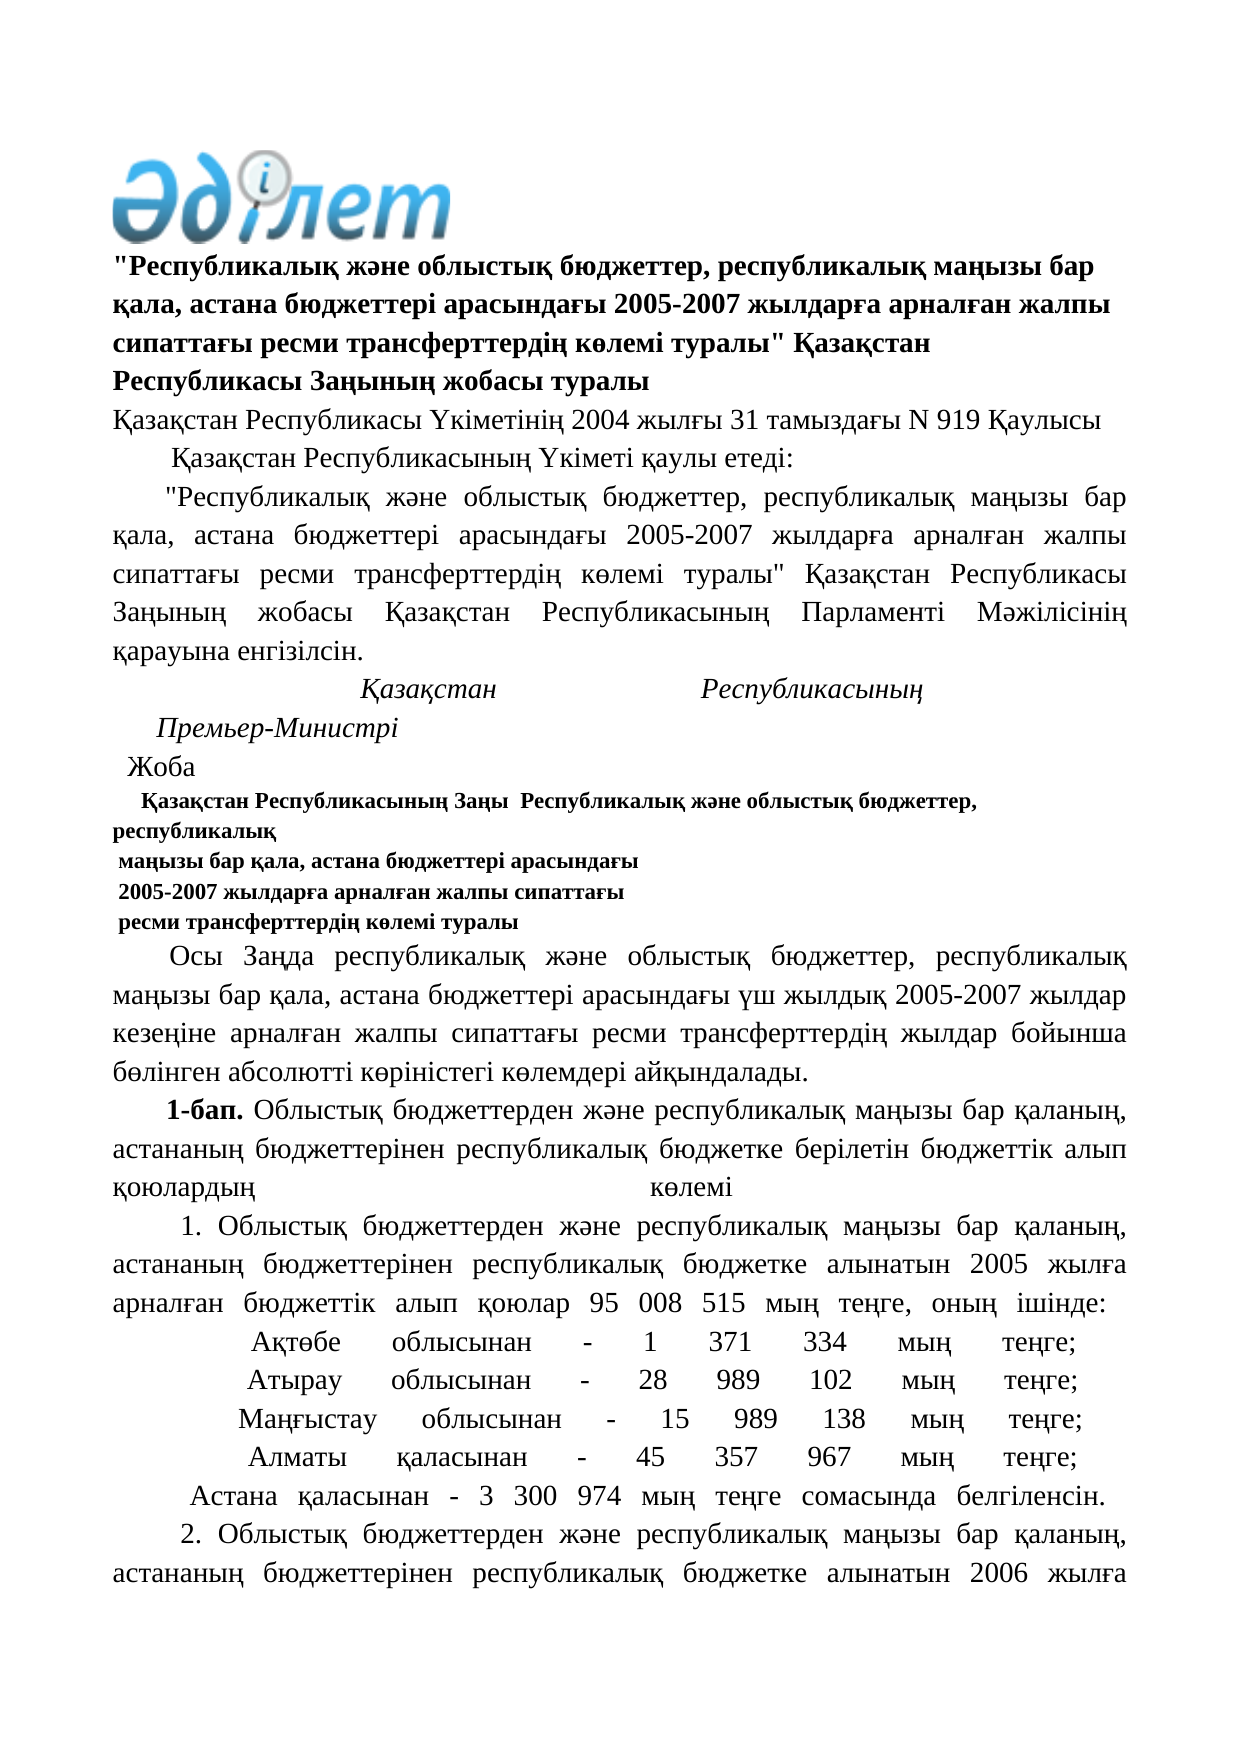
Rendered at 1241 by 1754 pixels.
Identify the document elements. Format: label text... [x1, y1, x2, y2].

text "Республикалық және облыстық бюджеттер, республикалық маңызы бар қала, астана бюджеттерi арасындағы 2005-2007 жылдарға арналған жалпы сипаттағы ресми трансферттердiң көлемi туралы" Қазақстан Республикасы Заңының жобасы Қазақстан Республикасының Парламентi Мәжiлiсiнiң қарауына енгізiлсiн. [112, 479, 1128, 667]
picture [112, 150, 451, 244]
text Қазақстан Республикасының Премьер-Министрі [112, 672, 1128, 744]
text Жоба [112, 749, 1128, 782]
text Осы Заңда республикалық және облыстық бюджеттер, республикалық маңызы бар қала, астана бюджеттерi арасындағы үш жылдық 2005-2007 жылдар кезеңiне арналған жалпы сипаттағы ресми трансферттердiң жылдар бойынша бөлiнген абсолюттi көрiнiстегi көлемдерi айқындалады. [112, 938, 1128, 1087]
text "Республикалық және облыстық бюджеттер, республикалық маңызы бар қала, астана бюджеттерi арасындағы 2005-2007 жылдарға арналған жалпы сипаттағы ресми трансферттердiң көлемi туралы" Қазақстан Республикасы Заңының жобасы туралы [112, 248, 1128, 397]
text Қазақстан Республикасының Заңы Республикалық және облыстық бюджеттер, республикалық маңызы бар қала, астана бюджеттерi арасындағы 2005-2007 жылдарға арналған жалпы сипаттағы ресми трансферттердiң көлемi туралы [112, 787, 1128, 934]
text Қазақстан Республикасы Үкіметінің 2004 жылғы 31 тамыздағы N 919 Қаулысы [112, 402, 1128, 435]
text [112, 1092, 1128, 1588]
text Қазақстан Республикасының Үкiметi қаулы етеді: [112, 440, 1128, 474]
